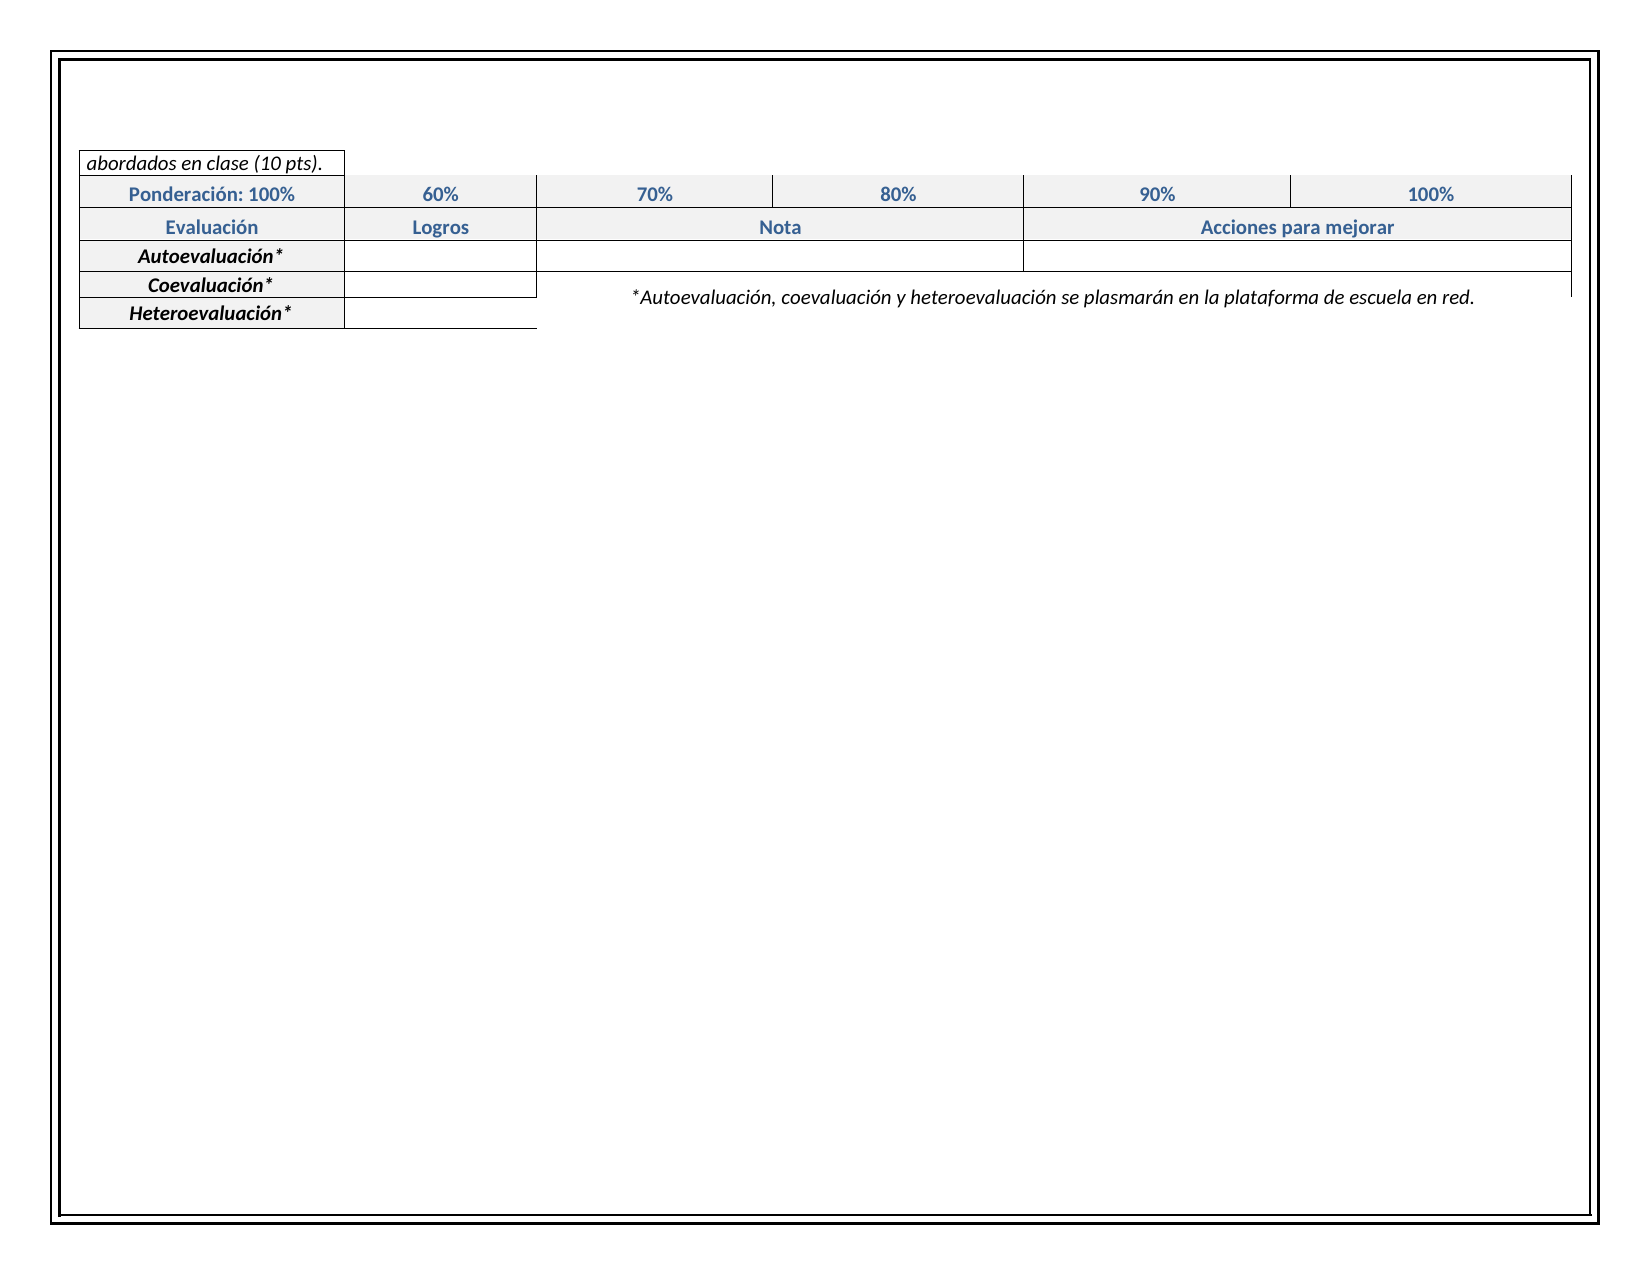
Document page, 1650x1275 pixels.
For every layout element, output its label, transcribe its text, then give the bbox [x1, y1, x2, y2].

table_cell Evaluación [80, 208, 344, 239]
table_cell 60% [345, 175, 536, 207]
table_cell [537, 241, 773, 271]
table_cell [345, 241, 536, 271]
table_cell Ponderación: 100% [80, 176, 344, 207]
table_cell [345, 272, 536, 297]
table_cell 100% [1291, 175, 1571, 207]
table_cell [345, 298, 537, 328]
table_cell [773, 241, 1023, 271]
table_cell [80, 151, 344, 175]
table_cell Acciones para mejorar [1024, 208, 1571, 239]
table_cell Coevaluación* [80, 272, 344, 297]
table_cell 90% [1024, 175, 1290, 207]
table_cell [1276, 241, 1571, 271]
table_cell Logros [345, 208, 536, 239]
table_cell 70% [537, 175, 772, 207]
table_cell *Autoevaluación, coevaluación y heteroevaluación se plasmarán en la plataforma de escuela en red. [537, 272, 1571, 328]
table_cell 80% [773, 175, 1023, 207]
table_cell Heteroevaluación* [80, 298, 344, 328]
table_cell Autoevaluación* [80, 241, 344, 271]
table_cell [1024, 241, 1276, 271]
table_cell Nota [537, 208, 1023, 239]
